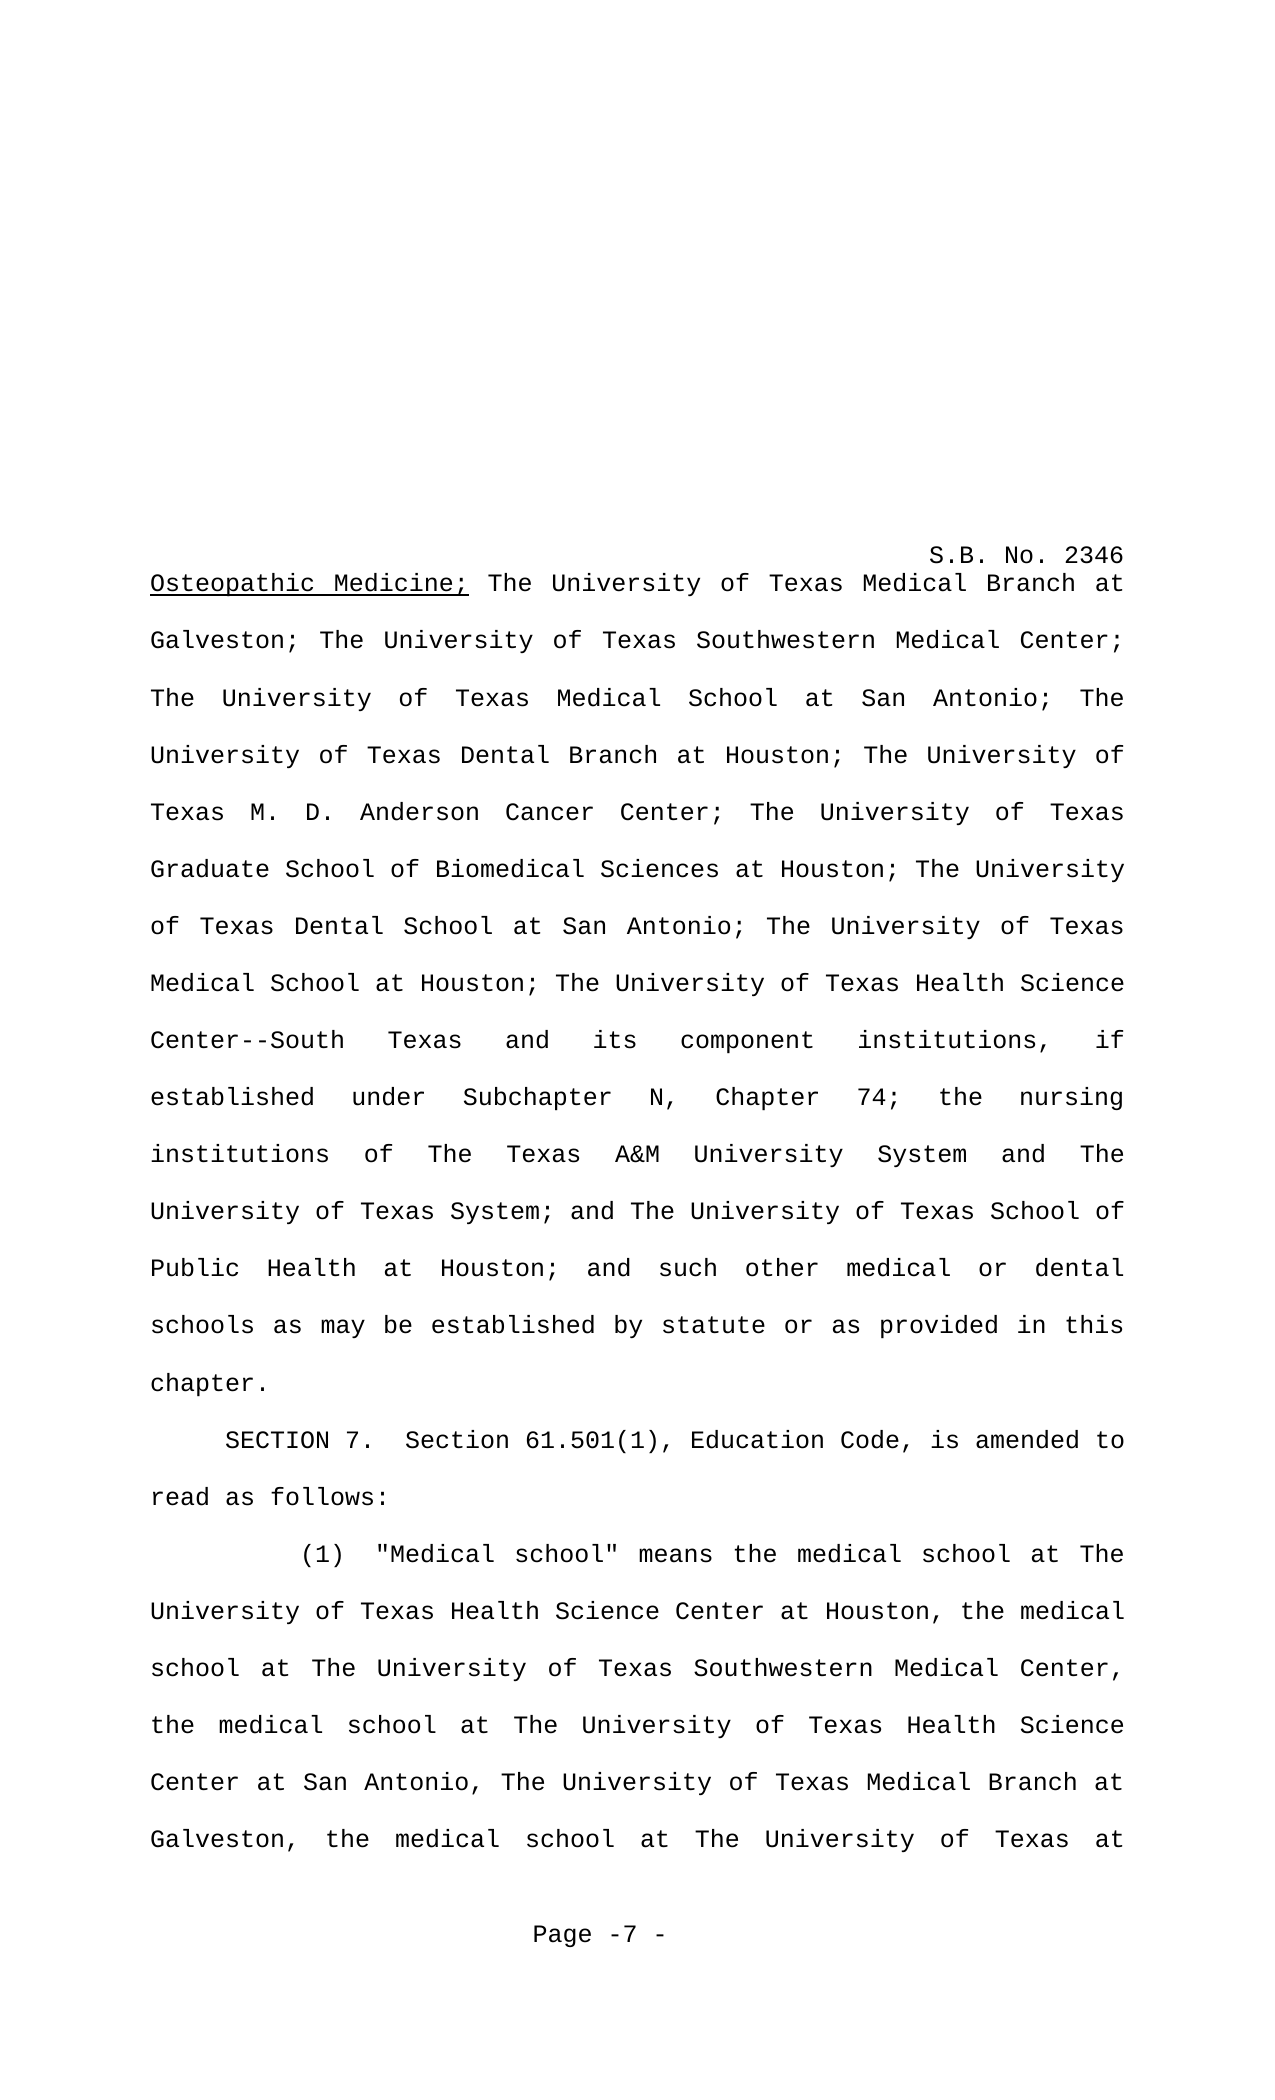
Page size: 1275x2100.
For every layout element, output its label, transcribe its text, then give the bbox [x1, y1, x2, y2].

text SECTION 7. Section 61.501(1), Education Code, is amended to read as follows: [150, 1427, 1125, 1513]
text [150, 571, 1125, 1398]
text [150, 1541, 1125, 1855]
